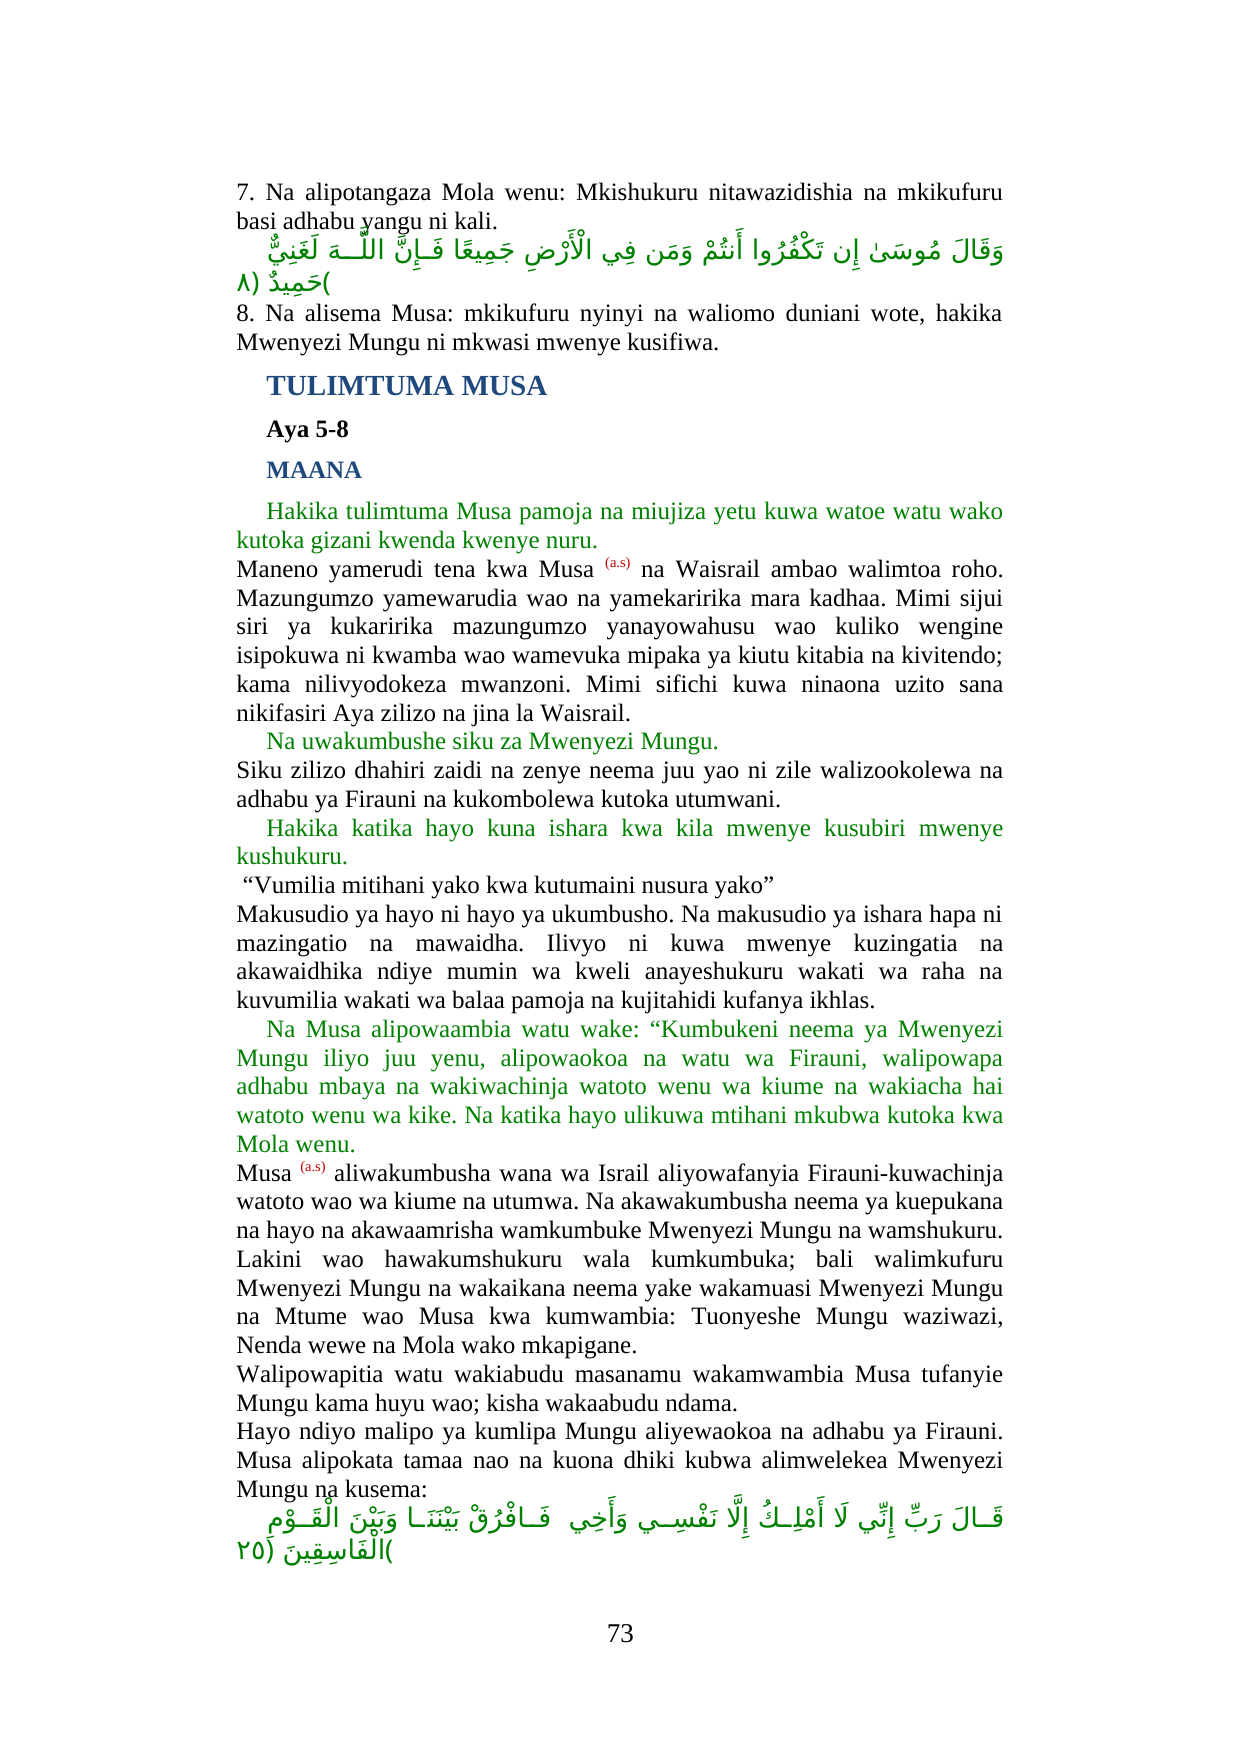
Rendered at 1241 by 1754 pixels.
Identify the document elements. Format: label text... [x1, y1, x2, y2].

text 7. Na alipotangaza Mola wenu: Mkishukuru nitawazidishia na mkikufuru basi adhabu yangu ni kali. [236, 177, 1004, 235]
text Makusudio ya hayo ni hayo ya ukumbusho. Na makusudio ya ishara hapa ni mazingatio na mawaidha. Ilivyo ni kuwa mwenye kuzingatia na akawaidhika ndiye mumin wa kweli anayeshukuru wakati wa raha na kuvumilia wakati wa balaa pamoja na kujitahidi kufanya ikhlas. [236, 899, 1004, 1014]
text وَقَالَ مُوسَىٰ إِن تَكْفُرُوا أَنتُمْ وَمَن فِي الْأَرْضِ جَمِيعًا فَإِنَّ اللَّـهَ لَغَنِيٌّ حَمِيدٌ ﴿٨﴾ [236, 235, 1004, 298]
text Hayo ndiyo malipo ya kumlipa Mungu aliyewaokoa na adhabu ya Firauni. Musa alipokata tamaa nao na kuona dhiki kubwa alimwelekea Mwenyezi Mungu na kusema: [236, 1416, 1004, 1503]
text Hakika tulimtuma Musa pamoja na miujiza yetu kuwa watoe watu wako kutoka gizani kwenda kwenye nuru. [236, 496, 1004, 554]
text 8. Na alisema Musa: mkikufuru nyinyi na waliomo duniani wote, hakika Mwenyezi Mungu ni mkwasi mwenye kusifiwa. [236, 298, 1004, 355]
text قَالَ رَبِّ إِنِّي لَا أَمْلِكُ إِلَّا نَفْسِي وَأَخِي فَافْرُقْ بَيْنَنَا وَبَيْنَ الْقَوْمِ الْفَاسِقِينَ ﴿٢٥﴾ [236, 1503, 1004, 1566]
subtitle TULIMTUMA MUSA [236, 368, 1004, 401]
text Aya 5-8 [236, 414, 1004, 443]
text Na uwakumbushe siku za Mwenyezi Mungu. [236, 726, 1004, 755]
text Na Musa alipowaambia watu wake: “Kumbukeni neema ya Mwenyezi Mungu iliyo juu yenu, alipowaokoa na watu wa Firauni, walipowapa adhabu mbaya na wakiwachinja watoto wenu wa kiume na wakiacha hai watoto wenu wa kike. Na katika hayo ulikuwa mtihani mkubwa kutoka kwa Mola wenu. [236, 1014, 1004, 1158]
text Siku zilizo dhahiri zaidi na zenye neema juu yao ni zile walizookolewa na adhabu ya Firauni na kukombolewa kutoka utumwani. [236, 755, 1004, 813]
subtitle MAANA [236, 455, 1004, 484]
text Musa (a.s) aliwakumbusha wana wa Israil aliyowafanyia Firauni-kuwachinja watoto wao wa kiume na utumwa. Na akawakumbusha neema ya kuepukana na hayo na akawaamrisha wamkumbuke Mwenyezi Mungu na wamshukuru. Lakini wao hawakumshukuru wala kumkumbuka; bali walimkufuru Mwenyezi Mungu na wakaikana neema yake wakamuasi Mwenyezi Mungu na Mtume wao Musa kwa kumwambia: Tuonyeshe Mungu waziwazi, Nenda wewe na Mola wako mkapigane. [236, 1158, 1004, 1359]
text “Vumilia mitihani yako kwa kutumaini nusura yako” [236, 870, 1004, 899]
text Hakika katika hayo kuna ishara kwa kila mwenye kusubiri mwenye kushukuru. [236, 813, 1004, 870]
text Maneno yamerudi tena kwa Musa (a.s) na Waisrail ambao walimtoa roho. Mazungumzo yamewarudia wao na yamekaririka mara kadhaa. Mimi sijui siri ya kukaririka mazungumzo yanayowahusu wao kuliko wengine isipokuwa ni kwamba wao wamevuka mipaka ya kiutu kitabia na kivitendo; kama nilivyodokeza mwanzoni. Mimi sifichi kuwa ninaona uzito sana nikifasiri Aya zilizo na jina la Waisrail. [236, 554, 1004, 726]
text Walipowapitia watu wakiabudu masanamu wakamwambia Musa tufanyie Mungu kama huyu wao; kisha wakaabudu ndama. [236, 1359, 1004, 1416]
